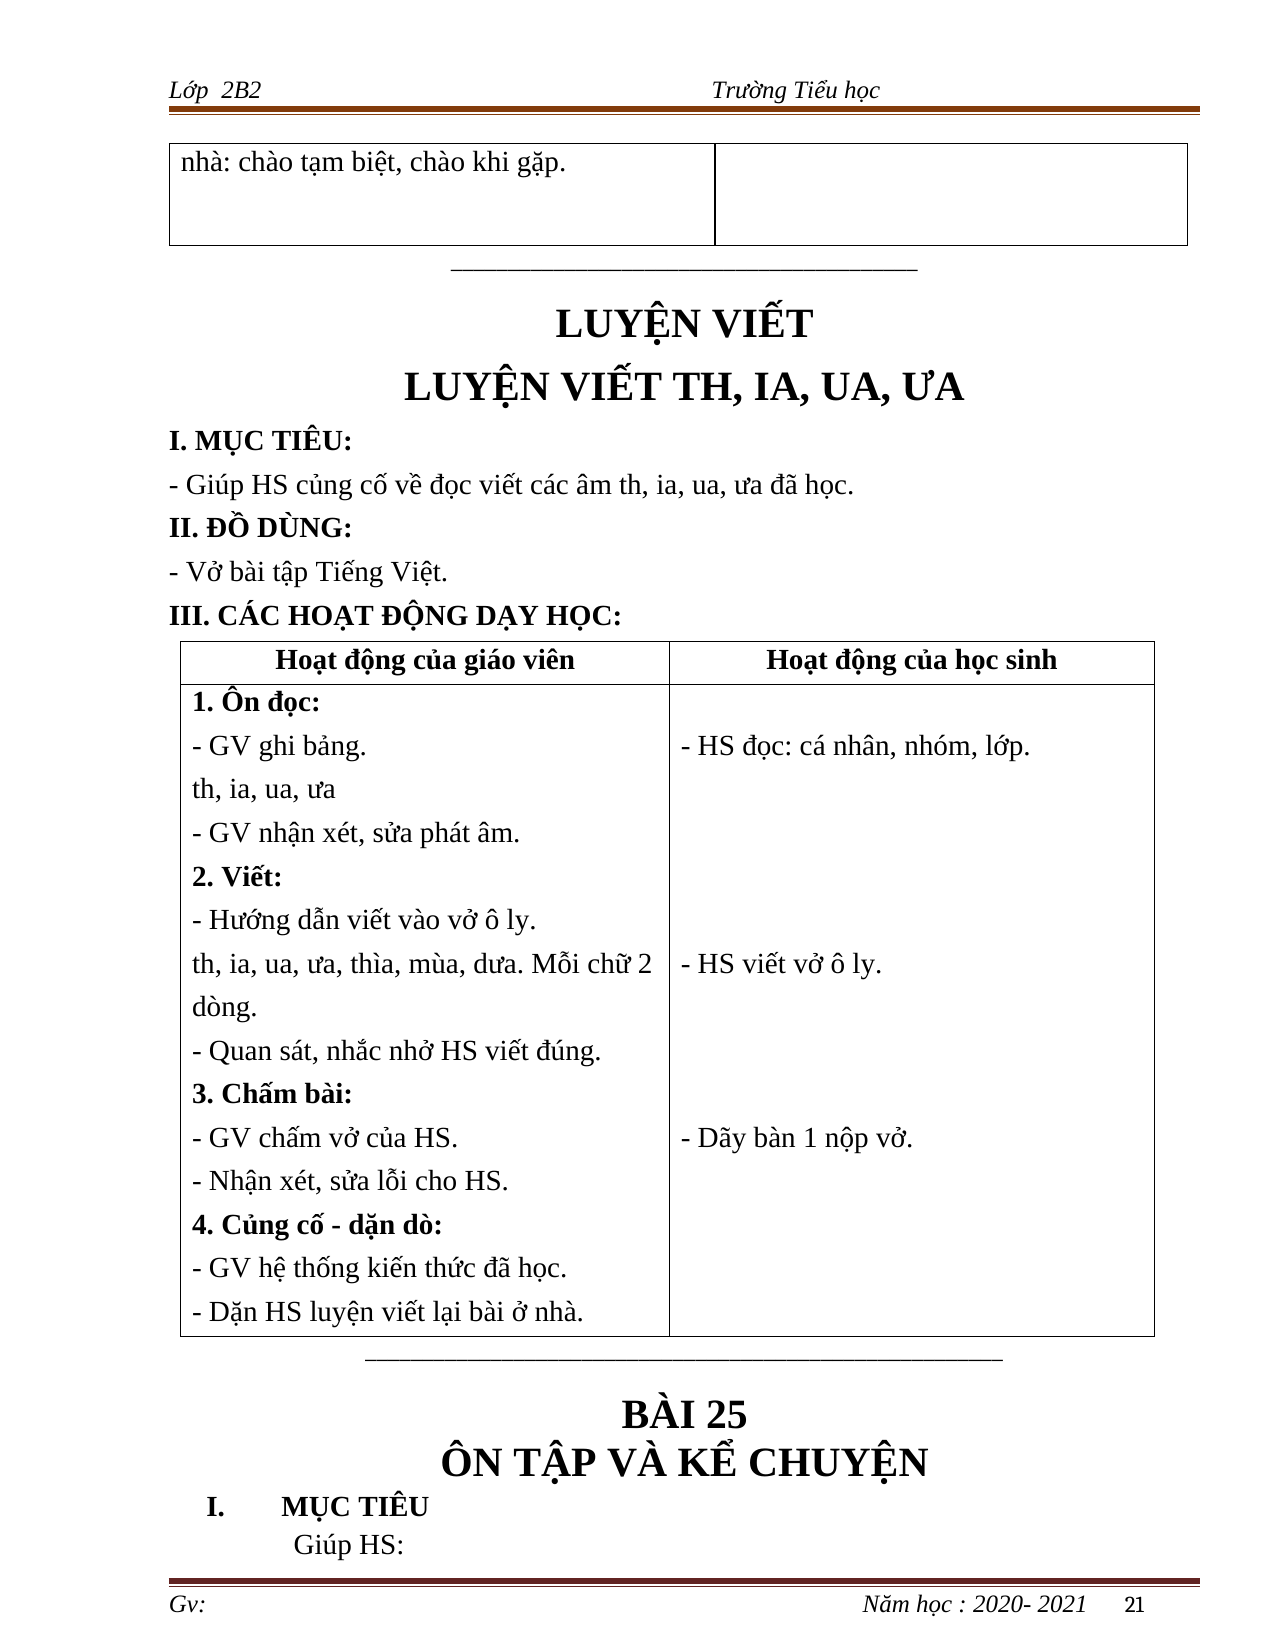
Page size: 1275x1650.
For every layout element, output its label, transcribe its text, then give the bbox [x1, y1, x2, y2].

text LUYỆN VIẾT TH, IA, UA, ƯA [169, 361, 1200, 409]
text II. ĐỒ DÙNG: [169, 511, 1200, 544]
text - Giúp HS củng cố về đọc viết các âm th, ia, ua, ưa đã học. [169, 467, 1200, 501]
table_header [170, 144, 714, 245]
text ÔN TẬP VÀ KỂ CHUYỆN [169, 1437, 1200, 1485]
text I. MỤC TIÊU: [169, 423, 1200, 457]
table_cell - HS đọc: cá nhân, nhóm, lớp. - HS viết vở ô ly. - Dãy bàn 1 nộp vở. [670, 685, 1154, 1336]
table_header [716, 144, 1187, 245]
list MỤC TIÊU [206, 1485, 1200, 1523]
table_header Hoạt động của giáo viên [181, 642, 669, 683]
table_header Hoạt động của học sinh [670, 642, 1154, 683]
text BÀI 25 [169, 1389, 1200, 1437]
list Giúp HS: [213, 1523, 1200, 1560]
text ________________________________________________________ [169, 1337, 1200, 1364]
text LUYỆN VIẾT [169, 299, 1200, 347]
table_cell 1. Ôn đọc: - GV ghi bảng. th, ia, ua, ưa - GV nhận xét, sửa phát âm. 2. Viết: - Hướng dẫn viết vào vở ô ly. th, ia, ua, ưa, thìa, mùa, dưa. Mỗi chữ 2 dòng. - Quan sát, nhắc nhở HS viết đúng. 3. Chấm bài: - GV chấm vở của HS. - Nhận xét, sửa lỗi cho HS. 4. Củng cố - dặn dò: - GV hệ thống kiến thức đã học. - Dặn HS luyện viết lại bài ở nhà. [181, 685, 669, 1336]
text III. CÁC HOẠT ĐỘNG DẠY HỌC: [169, 598, 1200, 631]
text _________________________________________ [169, 246, 1200, 274]
text - Vở bài tập Tiếng Việt. [169, 554, 1200, 588]
